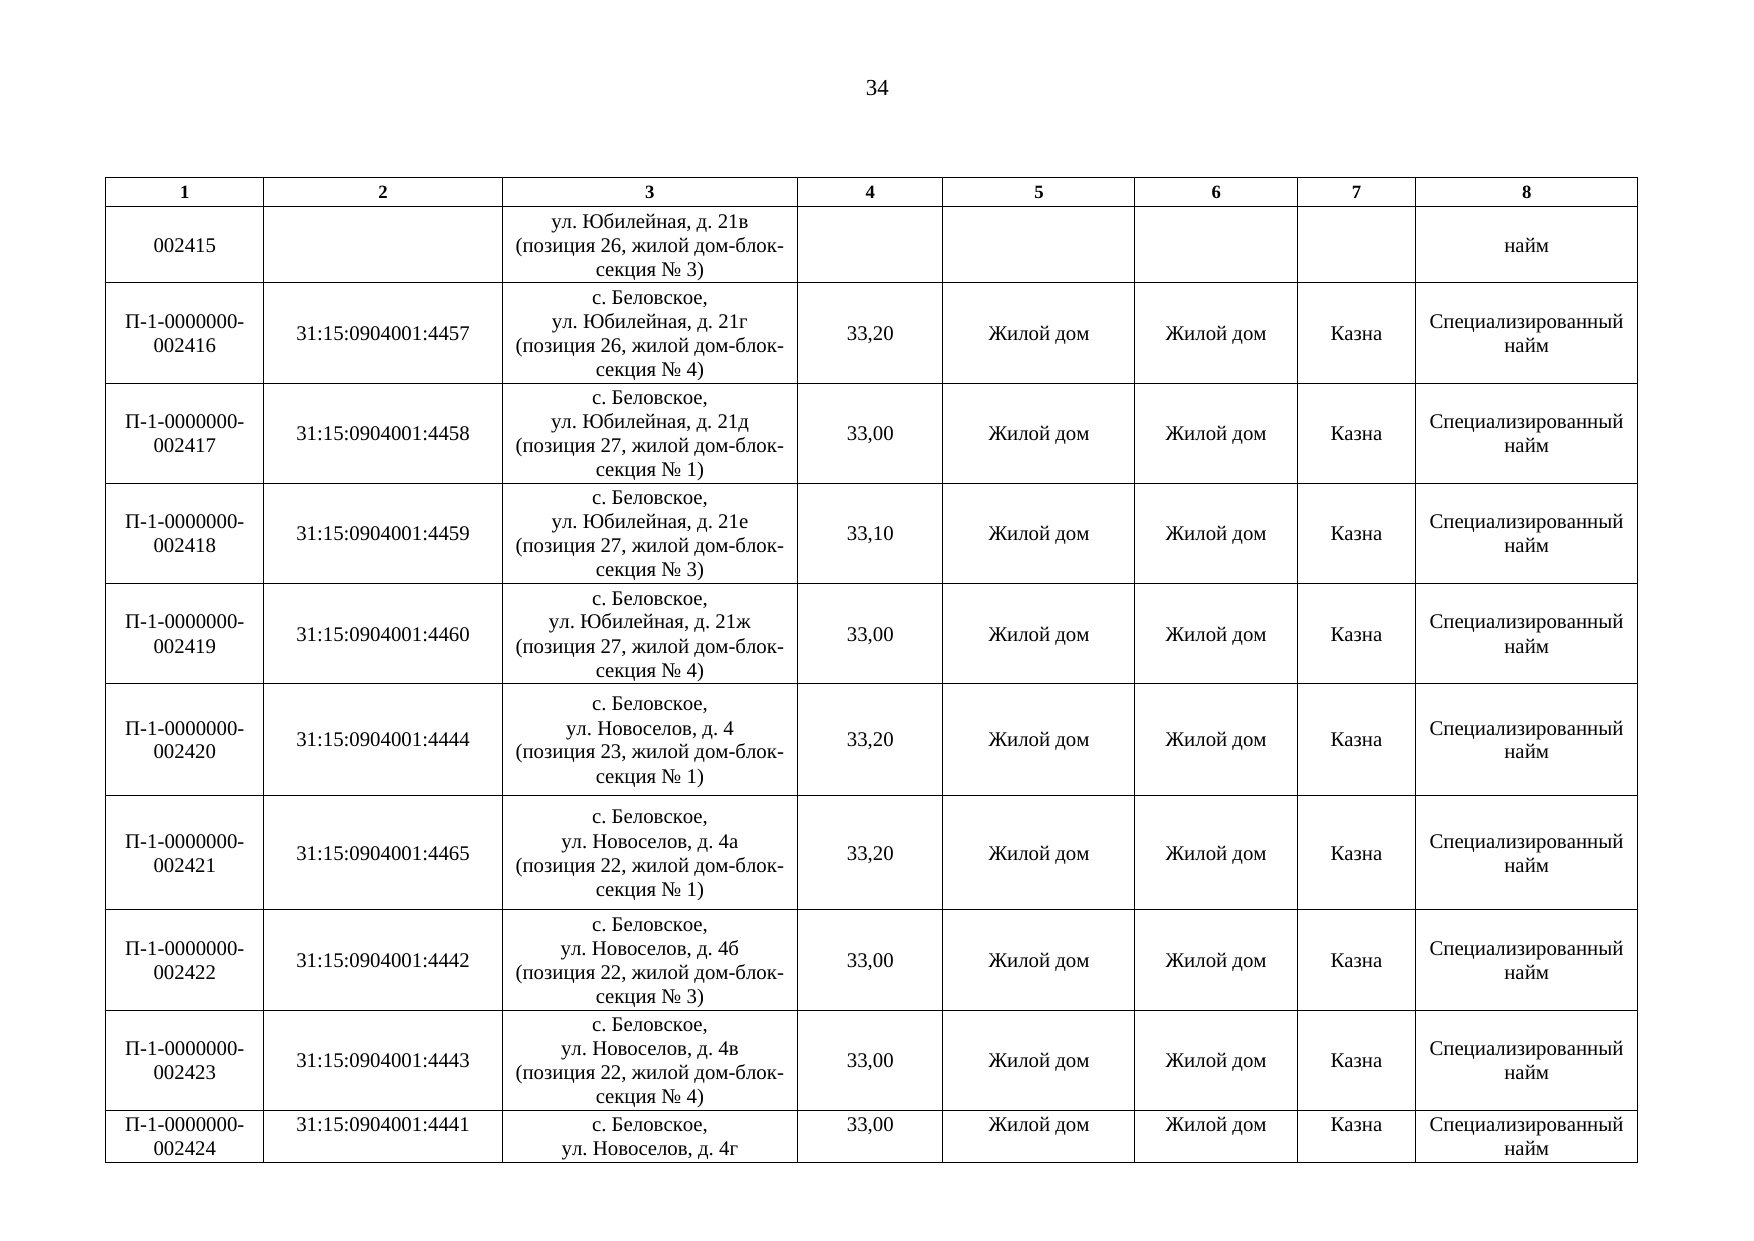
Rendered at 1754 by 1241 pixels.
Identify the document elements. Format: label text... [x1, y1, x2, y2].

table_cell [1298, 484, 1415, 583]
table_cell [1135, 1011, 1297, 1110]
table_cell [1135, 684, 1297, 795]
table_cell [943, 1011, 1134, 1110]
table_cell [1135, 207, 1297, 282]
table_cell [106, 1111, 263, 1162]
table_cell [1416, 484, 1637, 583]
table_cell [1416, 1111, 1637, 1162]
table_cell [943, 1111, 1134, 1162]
table_header 4 [798, 178, 942, 206]
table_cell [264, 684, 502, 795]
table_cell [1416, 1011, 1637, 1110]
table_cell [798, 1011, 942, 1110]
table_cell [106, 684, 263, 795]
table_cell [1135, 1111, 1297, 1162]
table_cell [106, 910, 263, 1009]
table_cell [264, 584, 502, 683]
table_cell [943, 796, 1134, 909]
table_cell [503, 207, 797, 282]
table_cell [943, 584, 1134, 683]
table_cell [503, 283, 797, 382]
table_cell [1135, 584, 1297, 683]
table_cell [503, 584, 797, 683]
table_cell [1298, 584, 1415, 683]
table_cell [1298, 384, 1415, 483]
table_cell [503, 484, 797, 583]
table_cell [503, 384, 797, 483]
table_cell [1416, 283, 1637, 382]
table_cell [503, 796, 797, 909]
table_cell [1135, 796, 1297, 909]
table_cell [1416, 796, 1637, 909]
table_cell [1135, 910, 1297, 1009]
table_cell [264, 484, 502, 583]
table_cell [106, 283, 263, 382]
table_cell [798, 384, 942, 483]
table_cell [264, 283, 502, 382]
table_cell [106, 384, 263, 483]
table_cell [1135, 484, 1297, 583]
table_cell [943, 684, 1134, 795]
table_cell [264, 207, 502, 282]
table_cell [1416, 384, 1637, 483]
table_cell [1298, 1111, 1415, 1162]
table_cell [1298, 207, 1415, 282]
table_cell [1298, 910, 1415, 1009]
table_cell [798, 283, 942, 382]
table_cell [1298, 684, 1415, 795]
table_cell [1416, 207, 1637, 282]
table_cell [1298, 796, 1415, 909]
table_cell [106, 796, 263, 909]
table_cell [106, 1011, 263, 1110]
table_header 6 [1135, 178, 1297, 206]
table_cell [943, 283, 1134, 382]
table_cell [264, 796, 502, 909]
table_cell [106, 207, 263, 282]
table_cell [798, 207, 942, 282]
table_header 7 [1298, 178, 1415, 206]
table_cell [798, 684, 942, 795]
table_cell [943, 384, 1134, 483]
table_header 8 [1416, 178, 1637, 206]
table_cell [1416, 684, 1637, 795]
table_header 5 [943, 178, 1134, 206]
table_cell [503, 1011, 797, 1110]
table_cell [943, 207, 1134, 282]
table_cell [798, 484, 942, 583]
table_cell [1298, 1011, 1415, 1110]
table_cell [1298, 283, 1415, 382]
table_header 2 [264, 178, 502, 206]
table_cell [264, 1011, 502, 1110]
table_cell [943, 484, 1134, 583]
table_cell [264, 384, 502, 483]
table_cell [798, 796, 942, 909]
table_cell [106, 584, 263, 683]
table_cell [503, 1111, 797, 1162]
table_header 1 [106, 178, 263, 206]
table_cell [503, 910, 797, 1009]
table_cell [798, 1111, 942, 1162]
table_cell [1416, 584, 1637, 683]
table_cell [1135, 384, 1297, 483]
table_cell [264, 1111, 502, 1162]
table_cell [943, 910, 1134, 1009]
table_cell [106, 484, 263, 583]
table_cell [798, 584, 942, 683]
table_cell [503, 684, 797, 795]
table_header 3 [503, 178, 797, 206]
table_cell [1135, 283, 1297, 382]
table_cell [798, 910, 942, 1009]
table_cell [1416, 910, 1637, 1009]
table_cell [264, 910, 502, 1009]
